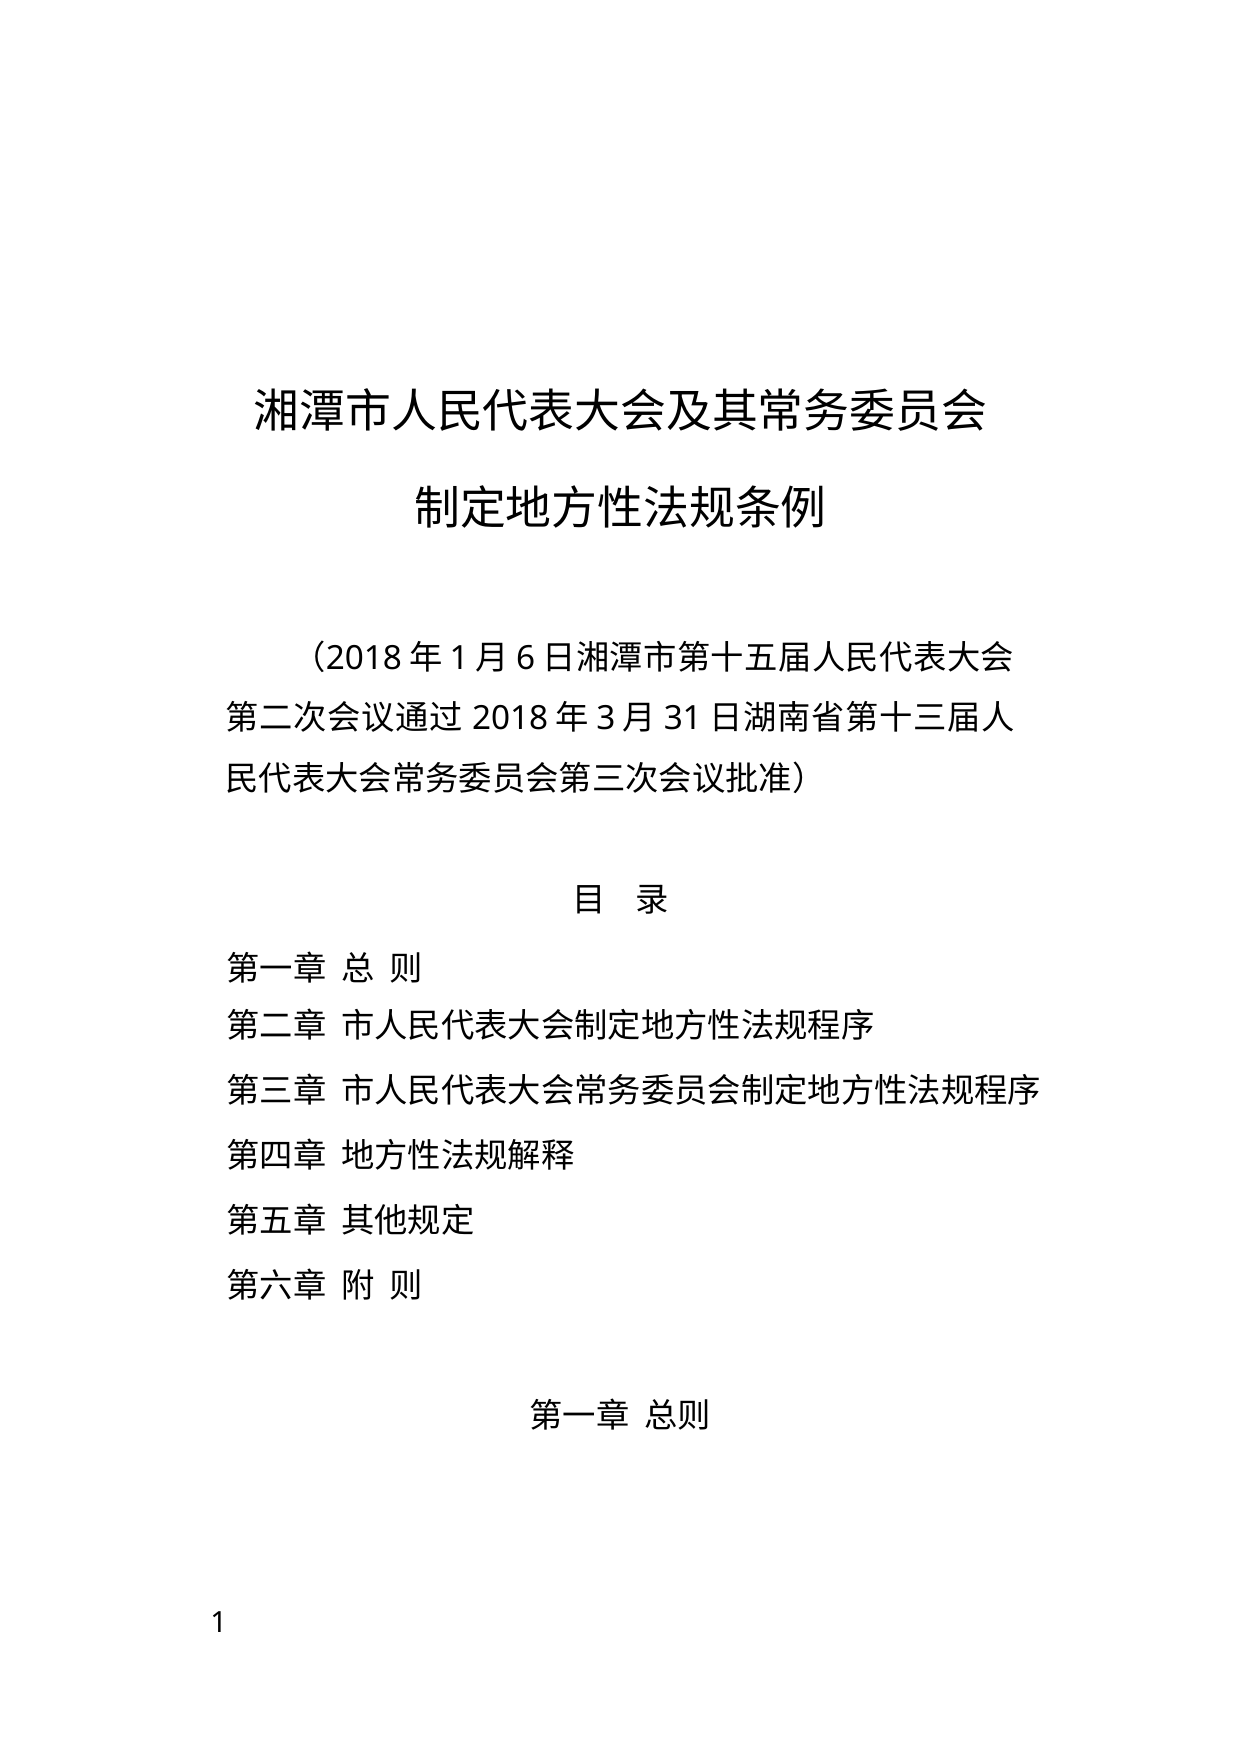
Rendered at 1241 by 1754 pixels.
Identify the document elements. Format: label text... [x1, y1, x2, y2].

text 第五章 其他规定 [159, 1185, 1081, 1250]
text 目 录 [159, 865, 1081, 930]
text 第一章 总 则 [159, 930, 1081, 990]
text 第六章 附 则 [159, 1250, 1081, 1315]
text 湘潭市人民代表大会及其常务委员会 [159, 358, 1081, 456]
text （2018年1月6日湘潭市第十五届人民代表大会第二次会议通过 2018年3月31日湖南省第十三届人民代表大会常务委员会第三次会议批准） [225, 618, 1015, 800]
text 第二章 市人民代表大会制定地方性法规程序 [159, 990, 1081, 1055]
text 第一章 总则 [159, 1380, 1081, 1445]
text 第三章 市人民代表大会常务委员会制定地方性法规程序 [159, 1055, 1081, 1120]
text 第四章 地方性法规解释 [159, 1120, 1081, 1185]
text 制定地方性法规条例 [159, 456, 1081, 553]
